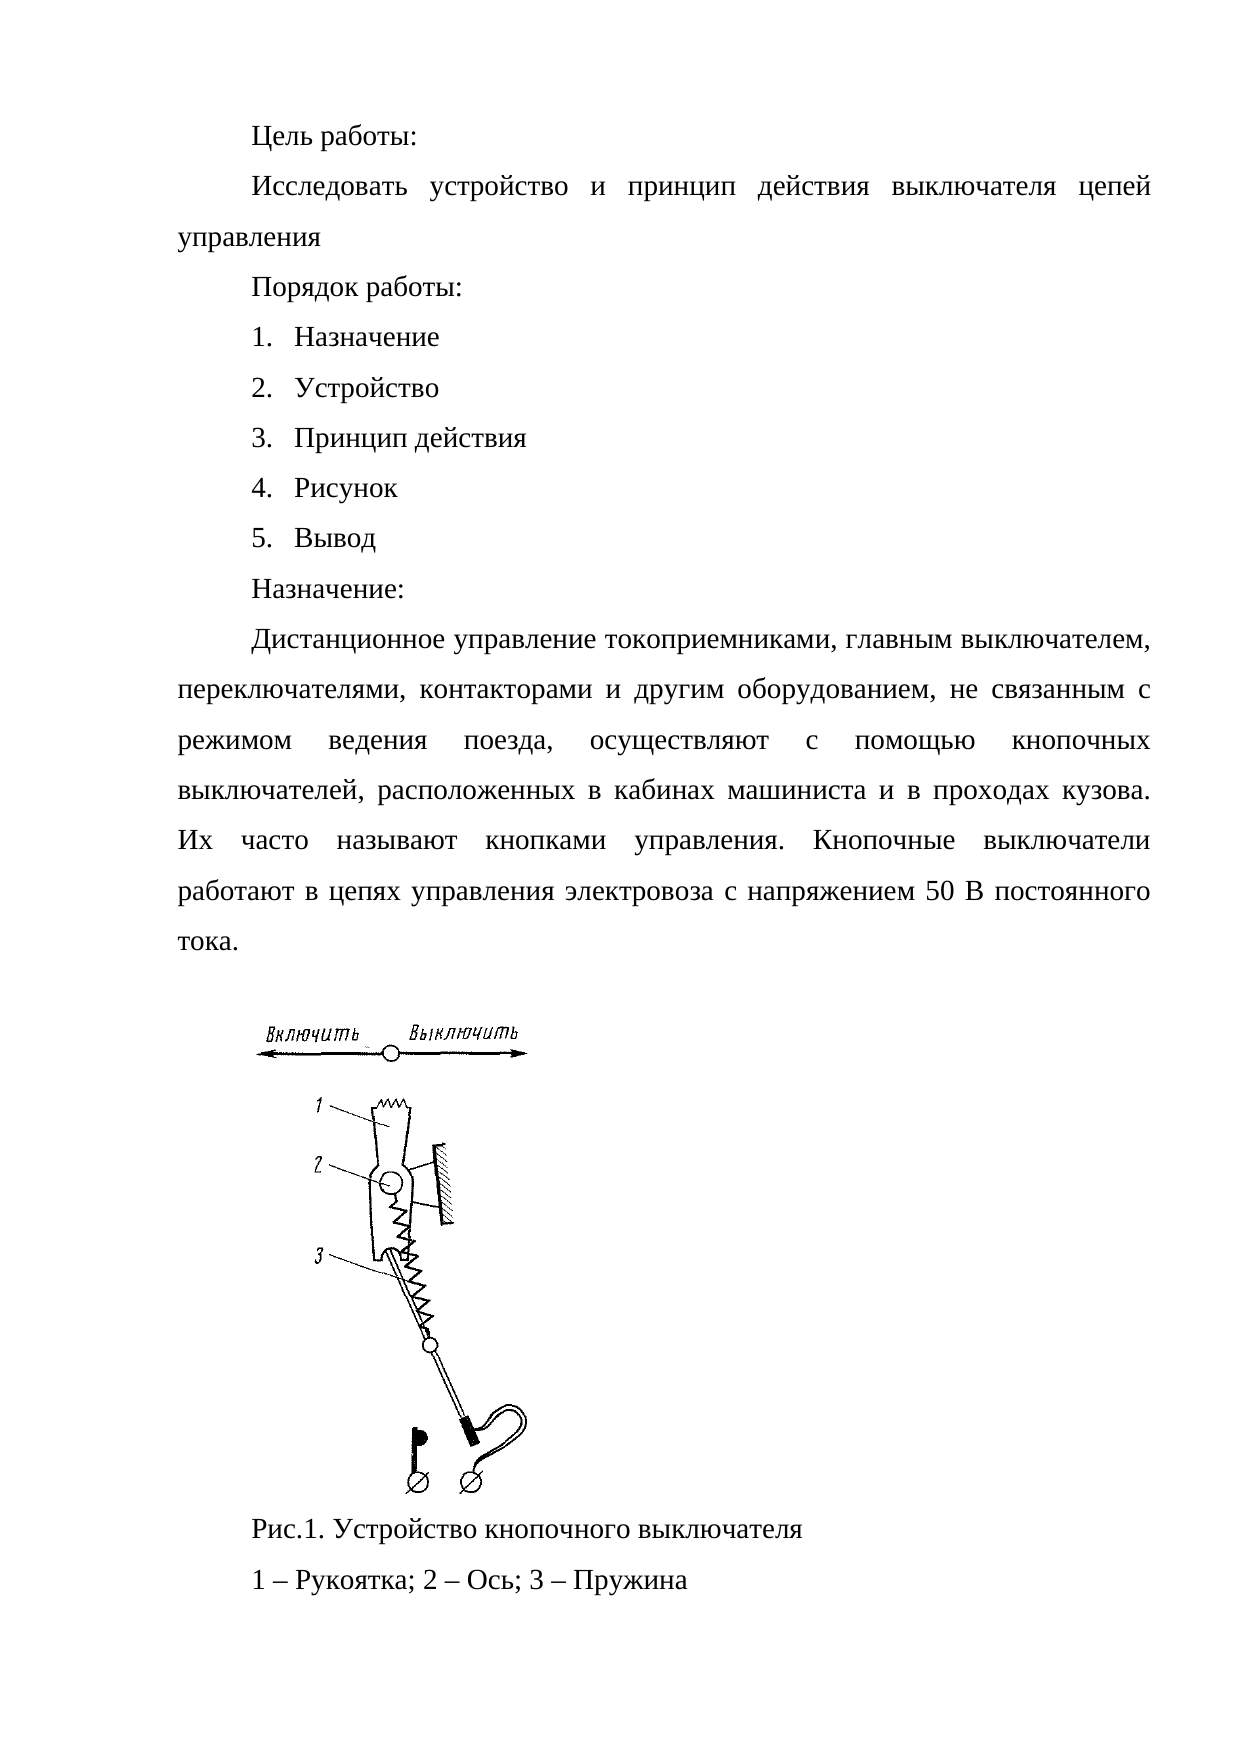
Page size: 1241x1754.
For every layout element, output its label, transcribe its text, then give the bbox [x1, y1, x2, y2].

list Назначение [177, 319, 1152, 353]
list Рисунок [177, 470, 1152, 504]
text 1 – Рукоятка; 2 – Ось; 3 – Пружина [177, 1562, 1152, 1596]
picture [251, 1023, 528, 1498]
text Исследовать устройство и принцип действия выключателя цепей управления [177, 168, 1152, 252]
text Дистанционное управление токоприемниками, главным выключателем, переключателями, контакторами и другим оборудованием, не связанным с режимом ведения поезда, осуществляют с помощью кнопочных выключателей, расположенных в кабинах машиниста и в проходах кузова. Их часто называют кнопками управления. Кнопочные выключатели работают в цепях управления электровоза с напряжением 50 В постоянного тока. [177, 621, 1152, 957]
list Принцип действия [177, 420, 1152, 453]
text Рис.1. Устройство кнопочного выключателя [177, 1512, 1152, 1545]
text Назначение: [177, 571, 1152, 604]
list Устройство [177, 370, 1152, 403]
text Цель работы: [177, 118, 1152, 152]
text Порядок работы: [177, 269, 1152, 303]
list Вывод [177, 521, 1152, 554]
